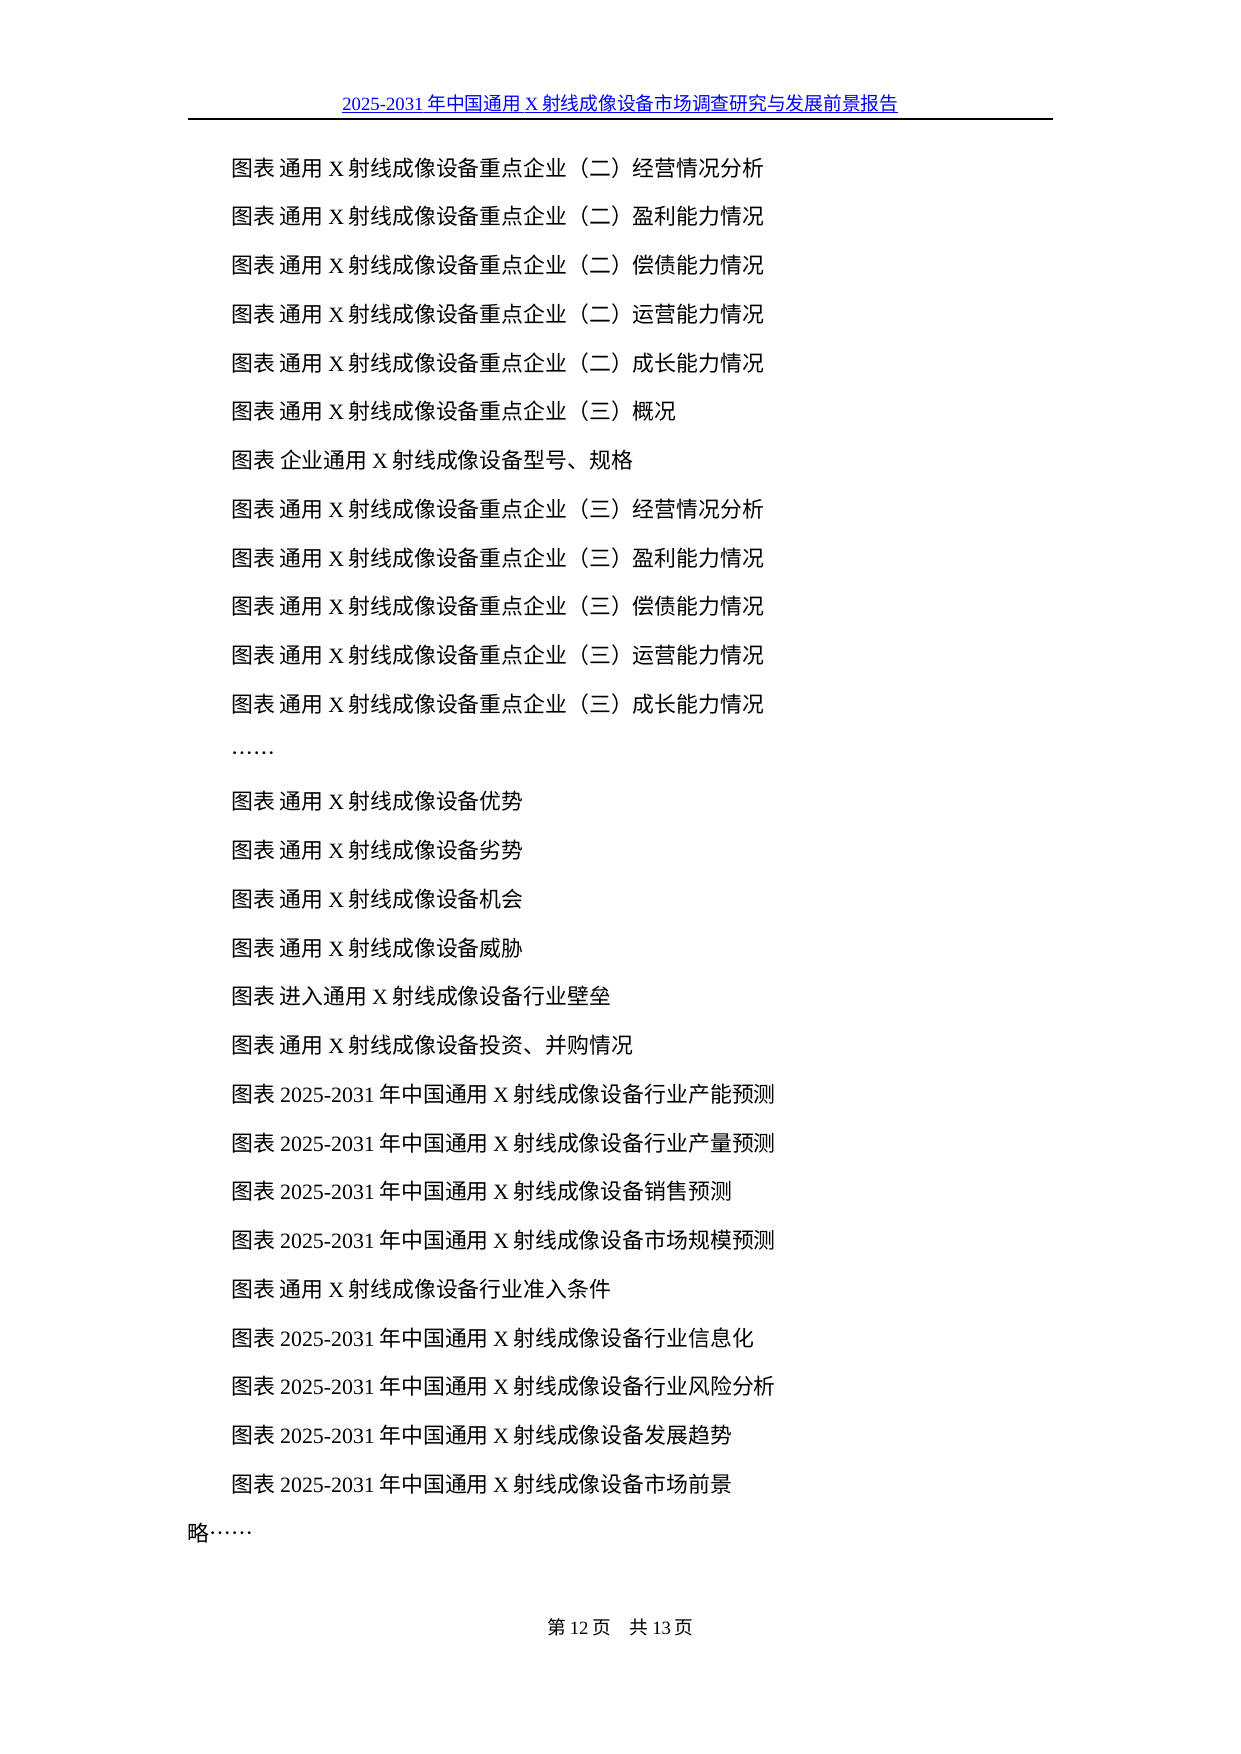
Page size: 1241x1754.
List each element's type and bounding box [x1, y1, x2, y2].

text [187, 150, 1053, 1548]
